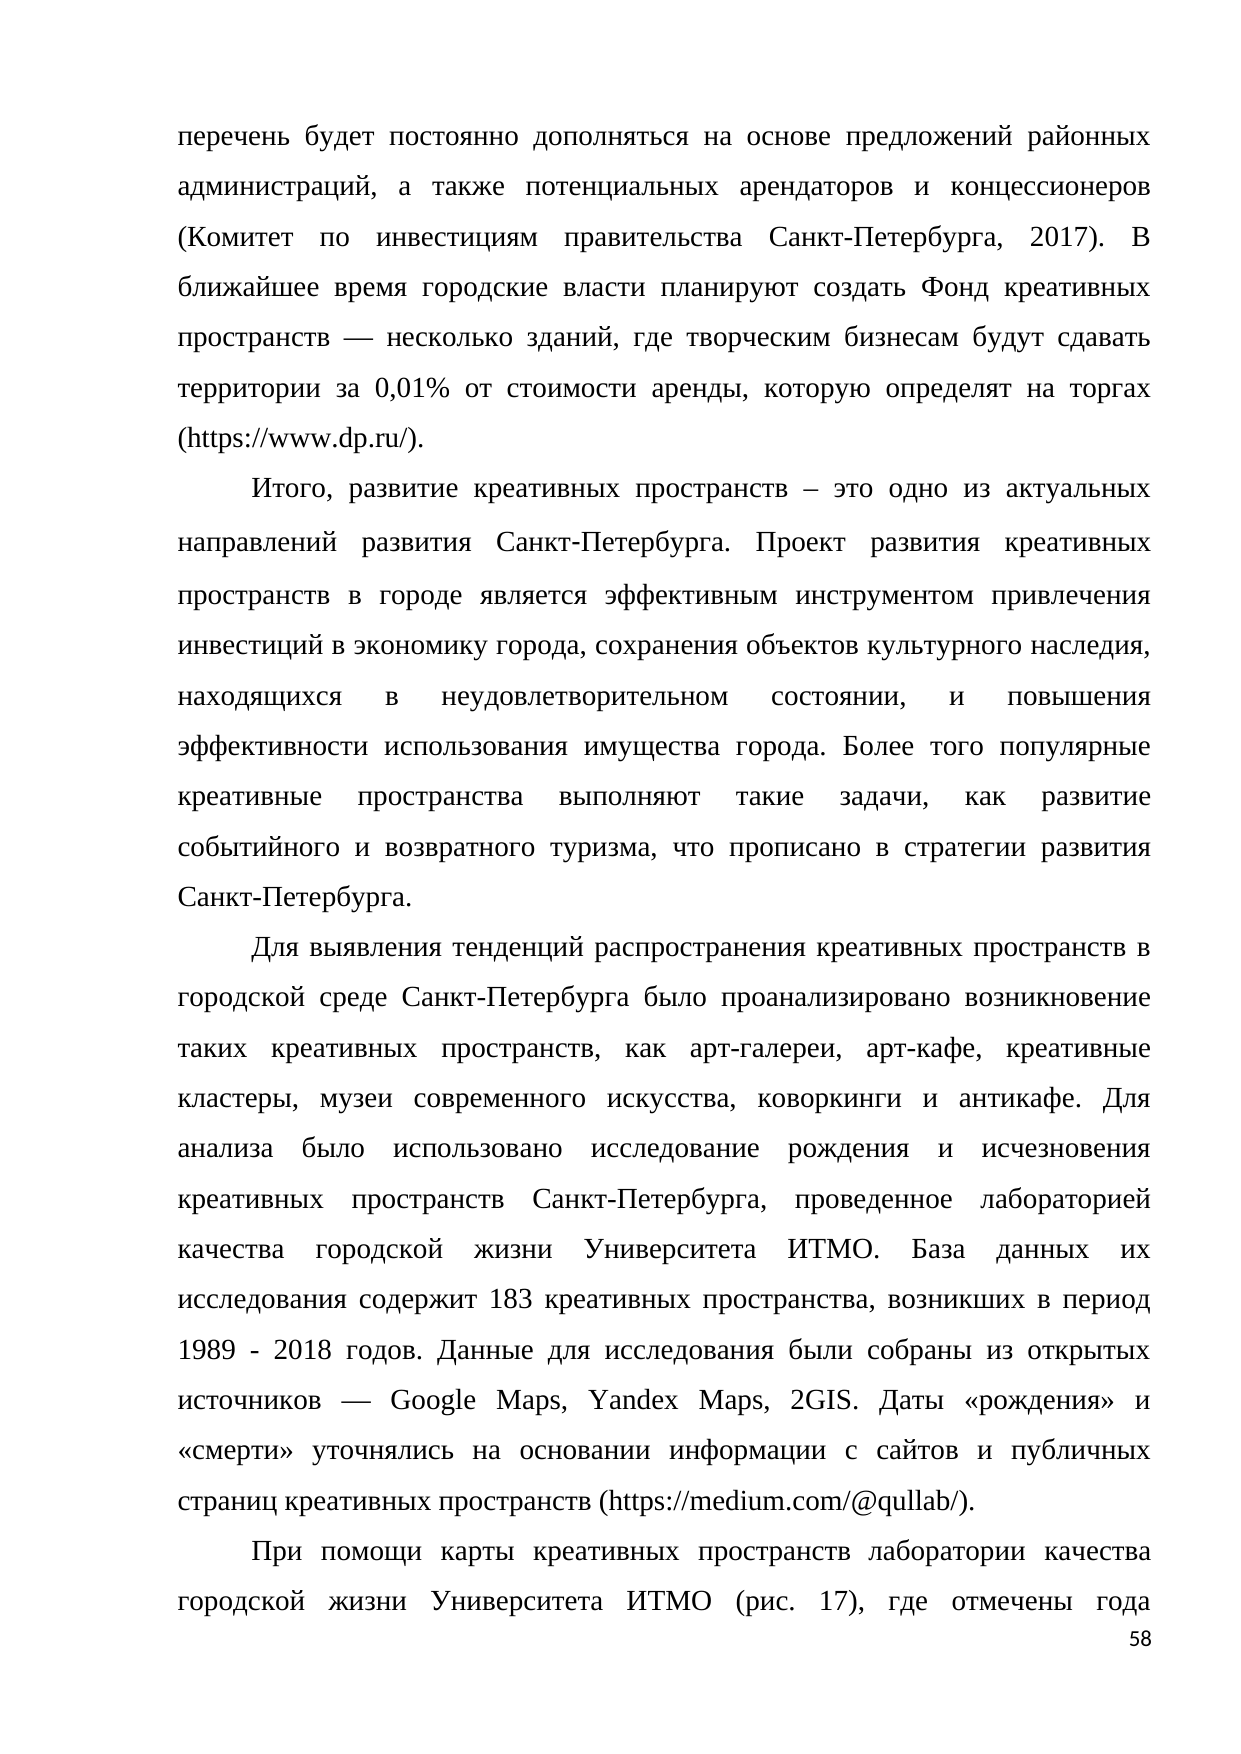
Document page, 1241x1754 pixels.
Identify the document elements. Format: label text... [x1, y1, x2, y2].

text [177, 1533, 1152, 1617]
text Для выявления тенденций распространения креативных пространств в городской среде Санкт-Петербурга было проанализировано возникновение таких креативных пространств, как арт-галереи, арт-кафе, креативные кластеры, музеи современного искусства, коворкинги и антикафе. Для анализа было использовано исследование рождения и исчезновения креативных пространств Санкт-Петербурга, проведенное лабораторией качества городской жизни Университета ИТМО. База данных их исследования содержит 183 креативных пространства, возникших в период 1989 - 2018 годов. Данные для исследования были собраны из открытых источников — Google Maps, Yandex Maps, 2GIS. Даты «рождения» и «смерти» уточнялись на основании информации с сайтов и публичных страниц креативных пространств (https://medium.com/@qullab/). [177, 929, 1152, 1516]
text Итого, развитие креативных пространств – это одно из актуальных направлений развития Санкт‑Петербурга. Проект развития креативных пространств в городе является эффективным инструментом привлечения инвестиций в экономику города, сохранения объектов культурного наследия, находящихся в неудовлетворительном состоянии, и повышения эффективности использования имущества города. Более того популярные креативные пространства выполняют такие задачи, как развитие событийного и возвратного туризма, что прописано в стратегии развития Санкт-Петербурга. [177, 470, 1152, 912]
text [177, 118, 1152, 453]
